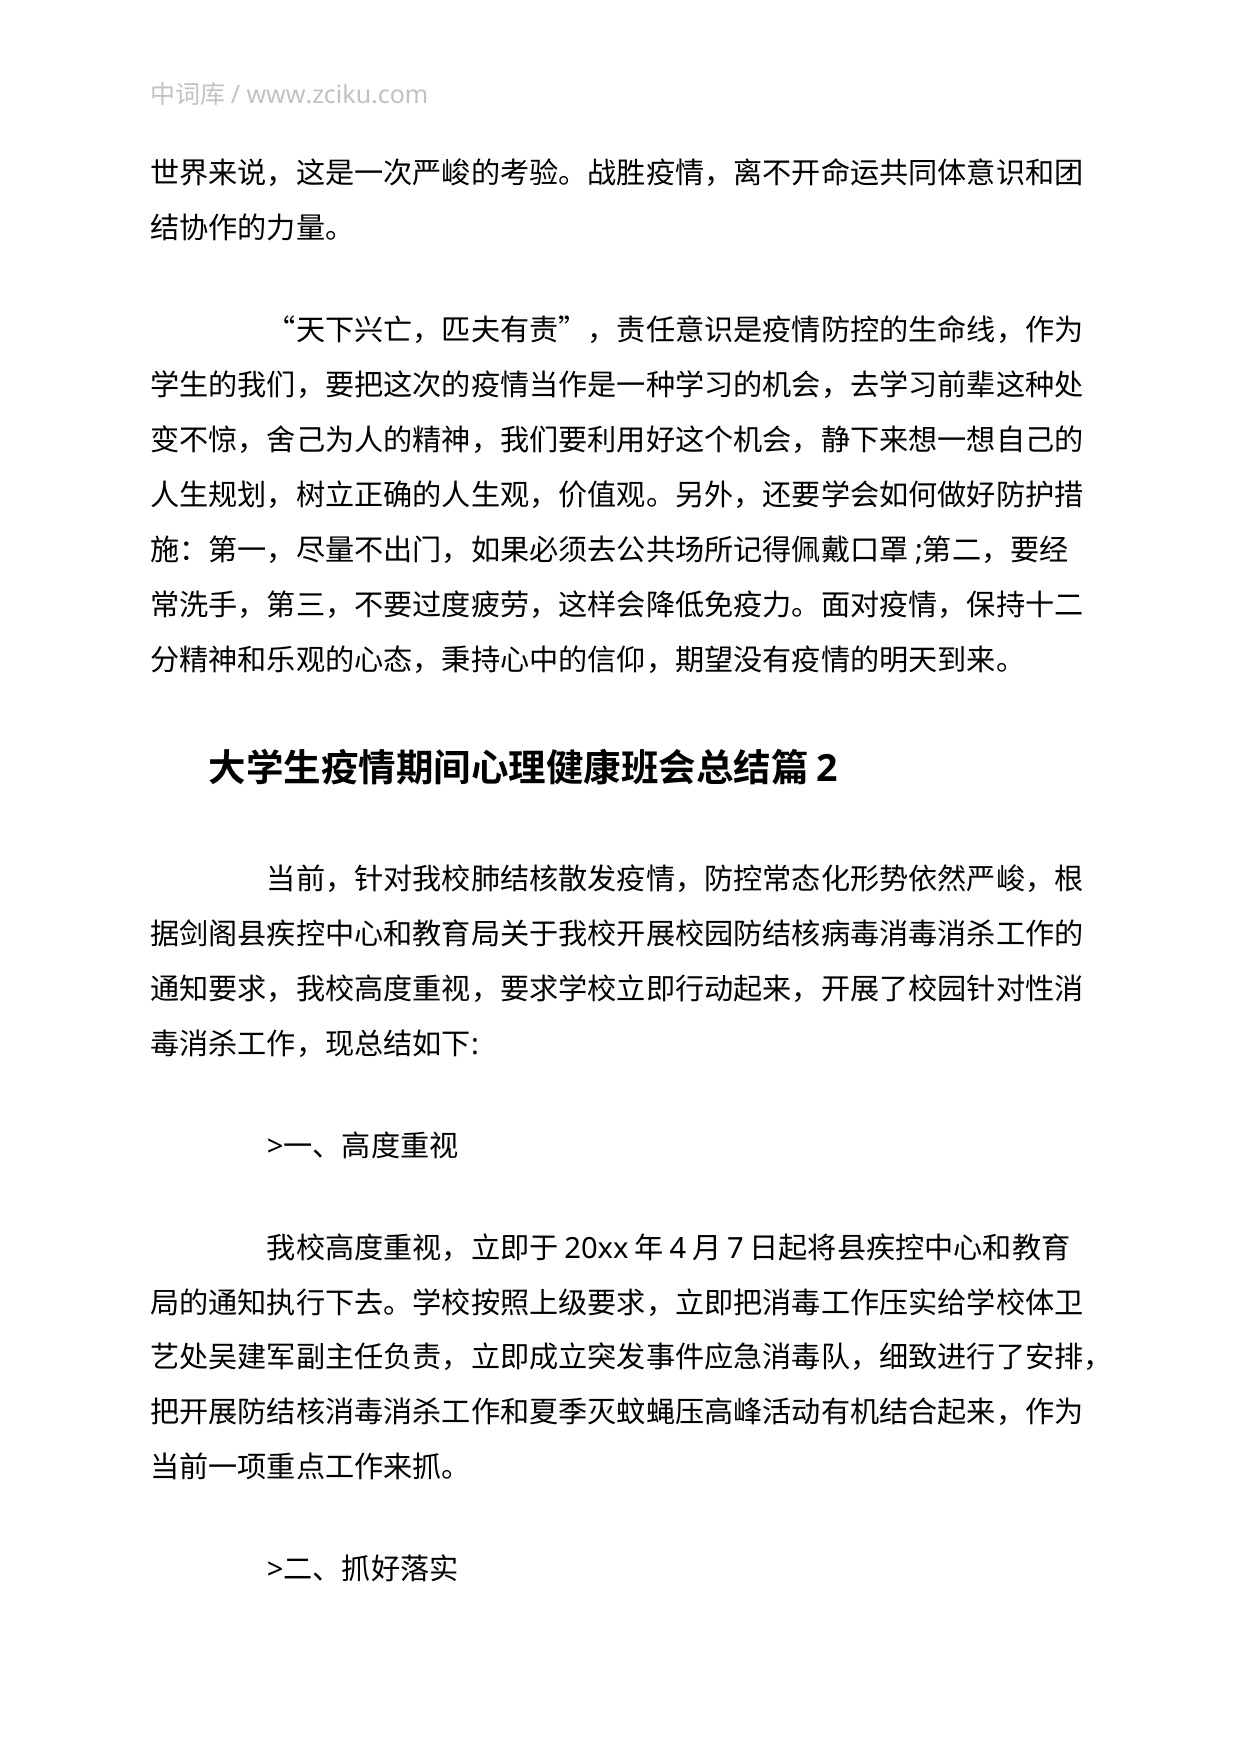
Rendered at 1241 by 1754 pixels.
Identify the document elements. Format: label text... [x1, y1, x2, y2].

text 我校高度重视，立即于20xx年4月7日起将县疾控中心和教育局的通知执行下去。学校按照上级要求，立即把消毒工作压实给学校体卫艺处吴建军副主任负责，立即成立突发事件应急消毒队，细致进行了安排，把开展防结核消毒消杀工作和夏季灭蚊蝇压高峰活动有机结合起来，作为当前一项重点工作来抓。 [150, 1224, 1090, 1486]
text 大学生疫情期间心理健康班会总结篇2 [150, 738, 1090, 792]
text “天下兴亡，匹夫有责”，责任意识是疫情防控的生命线，作为学生的我们，要把这次的疫情当作是一种学习的机会，去学习前辈这种处变不惊，舍己为人的精神，我们要利用好这个机会，静下来想一想自己的人生规划，树立正确的人生观，价值观。另外，还要学会如何做好防护措施：第一，尽量不出门，如果必须去公共场所记得佩戴口罩 ;第二，要经常洗手，第三，不要过度疲劳，这样会降低免疫力。面对疫情，保持十二分精神和乐观的心态，秉持心中的信仰，期望没有疫情的明天到来。 [150, 307, 1090, 678]
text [150, 150, 1090, 247]
text >二、抓好落实 [150, 1546, 1090, 1588]
text 当前，针对我校肺结核散发疫情，防控常态化形势依然严峻，根据剑阁县疾控中心和教育局关于我校开展校园防结核病毒消毒消杀工作的通知要求，我校高度重视，要求学校立即行动起来，开展了校园针对性消毒消杀工作，现总结如下: [150, 856, 1090, 1063]
text >一、高度重视 [150, 1122, 1090, 1164]
